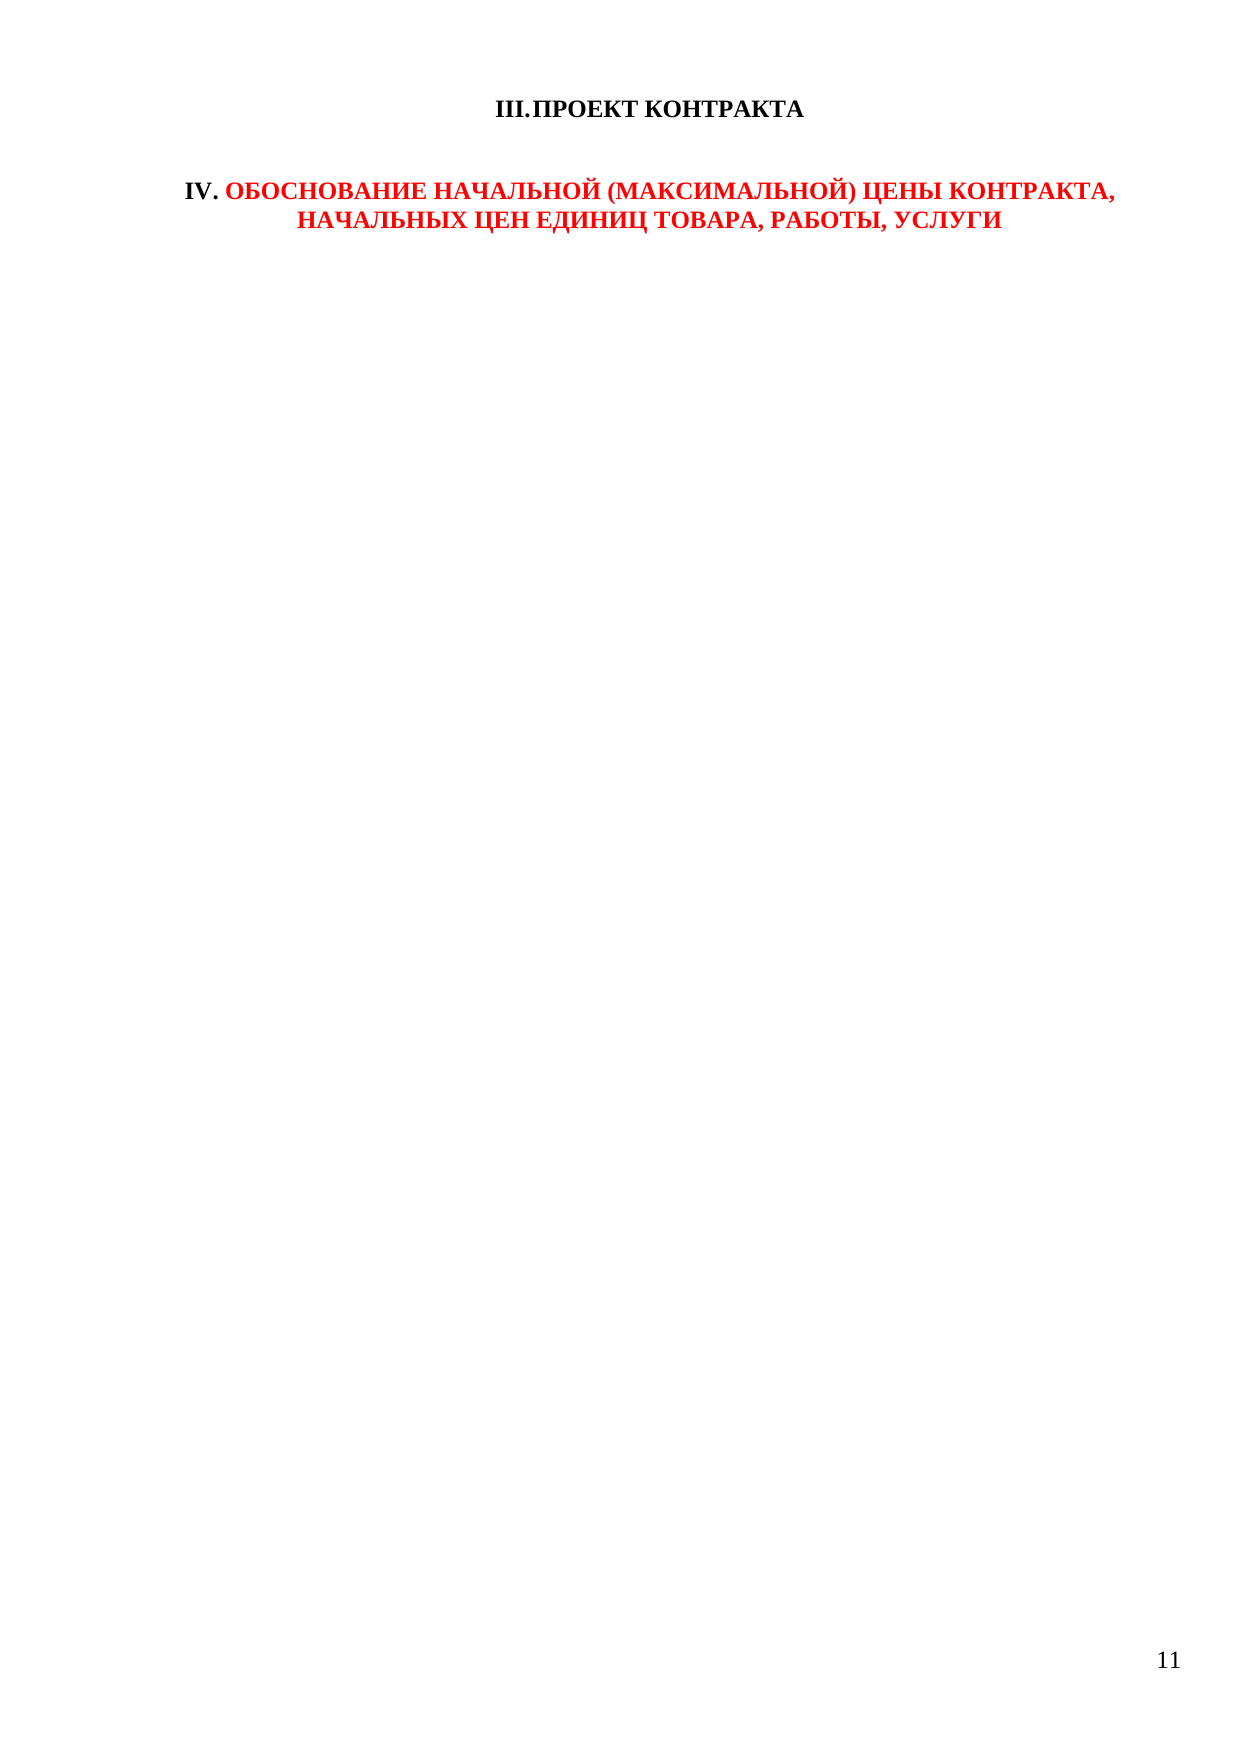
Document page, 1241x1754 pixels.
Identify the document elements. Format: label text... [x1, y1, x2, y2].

text IV. ОБОСНОВАНИЕ НАЧАЛЬНОЙ (МАКСИМАЛЬНОЙ) ЦЕНЫ КОНТРАКТА, НАЧАЛЬНЫХ ЦЕН ЕДИНИЦ ТОВАРА, РАБОТЫ, УСЛУГИ [118, 176, 1181, 234]
list ПРОЕКТ КОНТРАКТА [118, 94, 1181, 123]
